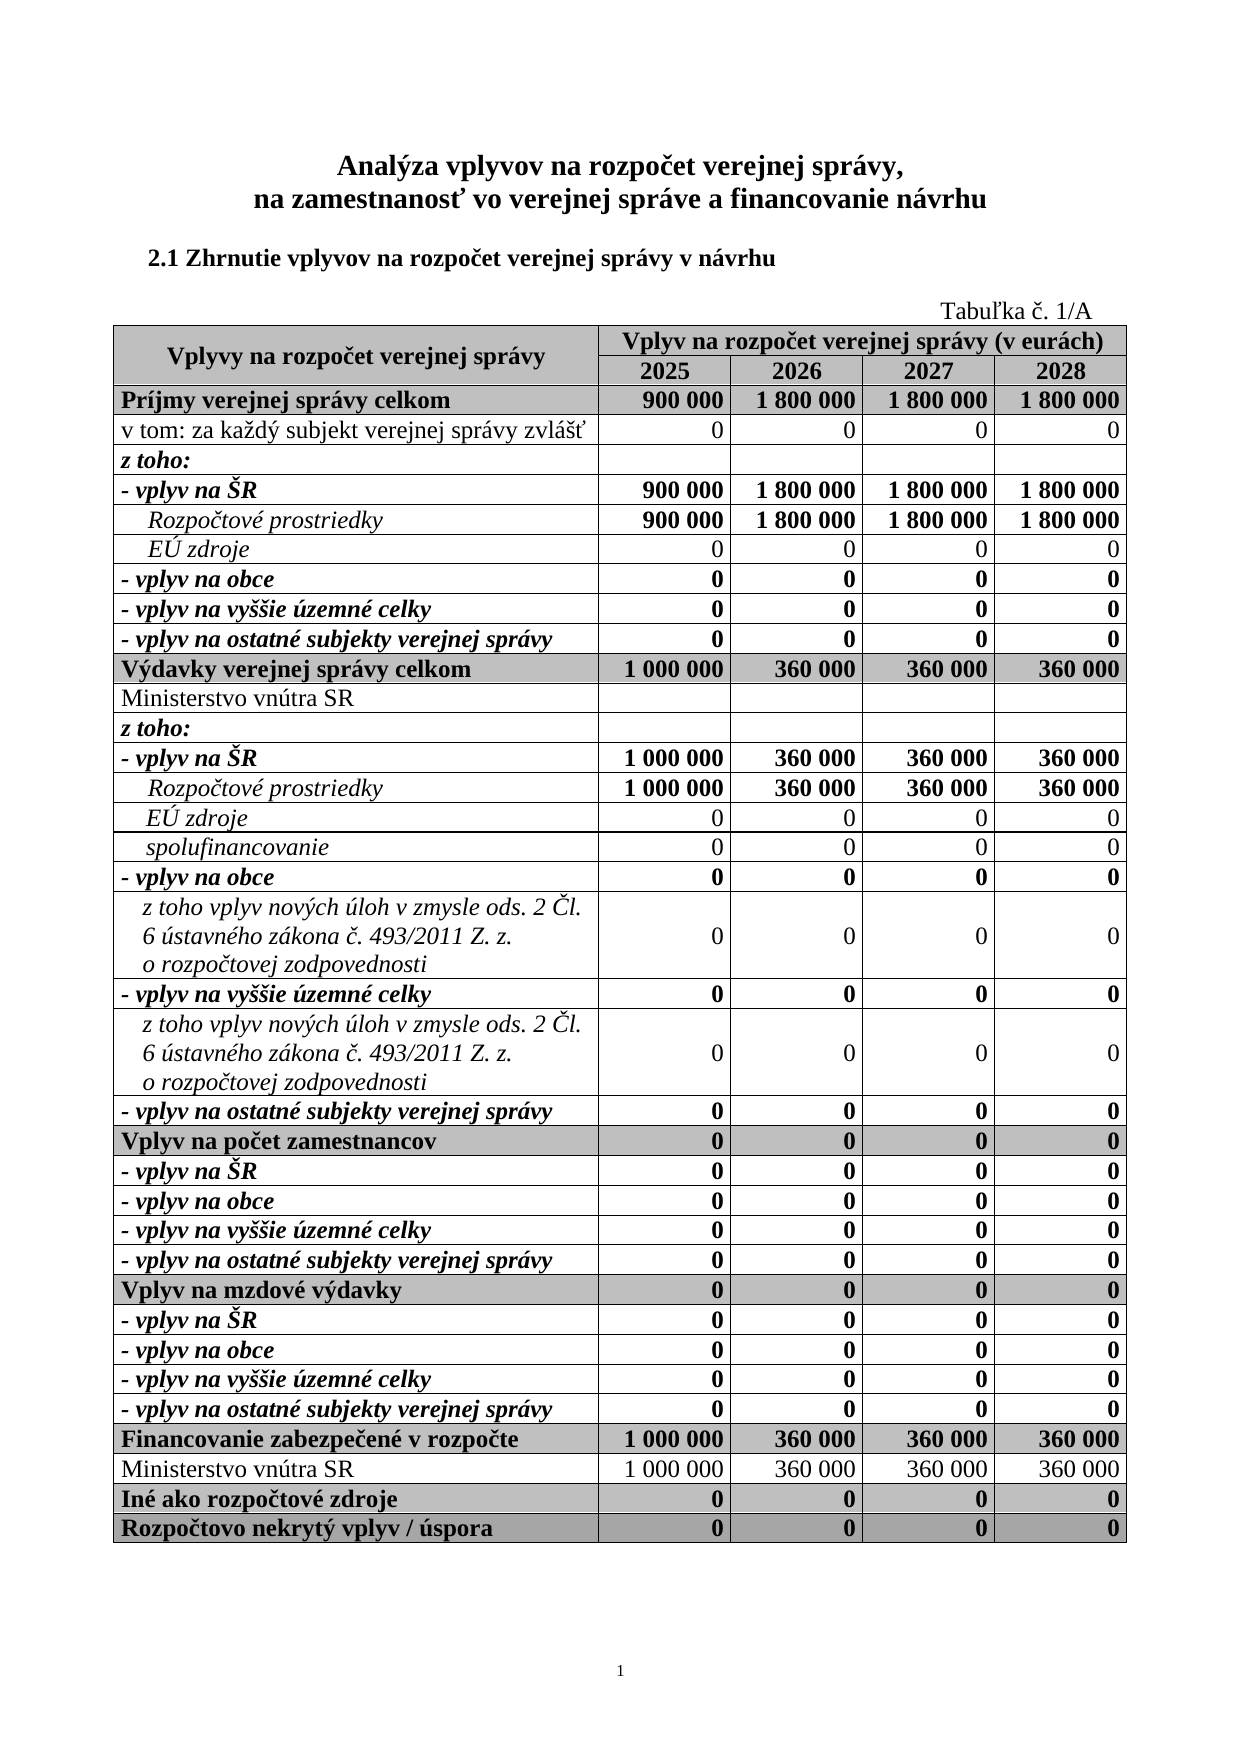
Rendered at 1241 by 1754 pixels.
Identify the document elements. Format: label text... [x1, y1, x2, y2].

table_cell 0 [995, 535, 1126, 563]
table_cell 0 [731, 1156, 862, 1185]
table_cell - vplyv na ostatné subjekty verejnej správy [114, 1096, 598, 1125]
table_cell 0 [599, 1335, 730, 1363]
table_cell 2027 [863, 356, 994, 384]
table_cell 0 [731, 624, 862, 653]
table_cell Vplyv na počet zamestnancov [114, 1126, 598, 1155]
table_cell 0 [599, 1245, 730, 1274]
table_cell 2025 [599, 356, 730, 384]
table_cell 0 [995, 1009, 1126, 1095]
table_cell 0 [599, 535, 730, 563]
table_cell 360 000 [863, 743, 994, 772]
table_cell Ministerstvo vnútra SR [114, 684, 598, 712]
table_cell - vplyv na vyššie územné celky [114, 594, 598, 623]
table_cell 0 [863, 594, 994, 623]
table_cell 360 000 [731, 773, 862, 802]
table_cell [599, 445, 730, 474]
table_cell 0 [599, 564, 730, 593]
table_cell Rozpočtové prostriedky [114, 505, 598, 533]
table_cell 0 [995, 1275, 1126, 1304]
table_cell 0 [599, 594, 730, 623]
table_cell [599, 713, 730, 742]
table_cell 0 [731, 1335, 862, 1363]
table_cell 1 800 000 [995, 386, 1126, 414]
table_cell 0 [599, 892, 730, 978]
table_cell 0 [731, 979, 862, 1008]
table_cell 0 [995, 979, 1126, 1008]
table_cell 1 000 000 [599, 1454, 730, 1483]
table_cell 0 [995, 1186, 1126, 1214]
table_cell - vplyv na obce [114, 564, 598, 593]
table_cell z toho: [114, 713, 598, 742]
table_cell 0 [995, 1394, 1126, 1423]
table_cell 1 000 000 [599, 743, 730, 772]
table_cell [863, 713, 994, 742]
table_cell 0 [863, 1335, 994, 1363]
table_cell Výdavky verejnej správy celkom [114, 654, 598, 682]
table_cell z toho vplyv nových úloh v zmysle ods. 2 Čl. 6 ústavného zákona č. 493/2011 Z. z. o rozpočtovej zodpovednosti [114, 1009, 598, 1095]
table_cell 0 [863, 1245, 994, 1274]
table_cell 0 [731, 1305, 862, 1334]
table_cell Ministerstvo vnútra SR [114, 1454, 598, 1483]
text na zamestnanosť vo verejnej správe a financovanie návrhu [148, 181, 1093, 215]
table_cell 0 [599, 1394, 730, 1423]
table_cell 360 000 [995, 1454, 1126, 1483]
table_cell spolufinancovanie [114, 833, 598, 861]
table_cell 0 [731, 1365, 862, 1393]
table_cell 360 000 [731, 1454, 862, 1483]
table_cell 0 [599, 862, 730, 891]
table_cell 1 000 000 [599, 654, 730, 682]
table_cell [995, 684, 1126, 712]
text Analýza vplyvov na rozpočet verejnej správy, [148, 148, 1093, 181]
table_cell - vplyv na ŠR [114, 1305, 598, 1334]
table_cell 0 [863, 535, 994, 563]
table_cell - vplyv na obce [114, 1335, 598, 1363]
table_cell 0 [995, 892, 1126, 978]
table_cell 0 [995, 1126, 1126, 1155]
table_cell [599, 684, 730, 712]
table_cell 0 [863, 1305, 994, 1334]
table_cell 0 [863, 1514, 994, 1542]
table_cell 0 [599, 1009, 730, 1095]
table_cell 0 [599, 1305, 730, 1334]
table_cell Rozpočtové prostriedky [114, 773, 598, 802]
table_cell z toho: [114, 445, 598, 474]
text 2.1 Zhrnutie vplyvov na rozpočet verejnej správy v návrhu [148, 243, 1093, 272]
table_cell 2028 [995, 356, 1126, 384]
table_cell EÚ zdroje [114, 535, 598, 563]
table_cell 0 [863, 979, 994, 1008]
table_cell 0 [863, 1186, 994, 1214]
table_cell - vplyv na ŠR [114, 1156, 598, 1185]
table_cell [863, 445, 994, 474]
table_cell 0 [599, 833, 730, 861]
table_cell - vplyv na ostatné subjekty verejnej správy [114, 1394, 598, 1423]
table_cell 0 [731, 1394, 862, 1423]
table_cell Financovanie zabezpečené v rozpočte [114, 1424, 598, 1453]
table_cell 0 [731, 1009, 862, 1095]
table_cell 0 [863, 1156, 994, 1185]
table_cell 1 800 000 [863, 386, 994, 414]
table_cell 0 [995, 862, 1126, 891]
table_cell 1 800 000 [863, 475, 994, 504]
table_cell [995, 445, 1126, 474]
table_cell 0 [863, 892, 994, 978]
table_cell 0 [863, 1275, 994, 1304]
text Tabuľka č. 1/A [148, 296, 1093, 325]
table_cell Rozpočtovo nekrytý vplyv / úspora [114, 1514, 598, 1542]
table_cell 0 [599, 1096, 730, 1125]
table_cell 0 [863, 1009, 994, 1095]
table_cell 0 [863, 564, 994, 593]
table_cell 0 [731, 1245, 862, 1274]
table_cell 0 [731, 594, 862, 623]
table_cell 360 000 [731, 654, 862, 682]
table_cell 0 [731, 1186, 862, 1214]
table_cell - vplyv na ŠR [114, 743, 598, 772]
table_cell - vplyv na ŠR [114, 475, 598, 504]
table_cell 0 [731, 1096, 862, 1125]
table_cell 0 [599, 803, 730, 831]
table_cell 0 [995, 564, 1126, 593]
table_cell 0 [731, 415, 862, 444]
table_cell 0 [599, 1216, 730, 1244]
table_cell 0 [599, 1156, 730, 1185]
table_cell - vplyv na vyššie územné celky [114, 1365, 598, 1393]
table_cell - vplyv na obce [114, 1186, 598, 1214]
table_cell 1 800 000 [995, 475, 1126, 504]
table_cell 0 [995, 1305, 1126, 1334]
table_cell 0 [599, 1275, 730, 1304]
table_cell 360 000 [731, 1424, 862, 1453]
table_cell 360 000 [995, 773, 1126, 802]
table_cell - vplyv na vyššie územné celky [114, 979, 598, 1008]
table_cell 360 000 [731, 743, 862, 772]
table_cell 900 000 [599, 505, 730, 533]
table_cell 0 [995, 624, 1126, 653]
table_cell 0 [995, 1484, 1126, 1512]
table_cell 0 [731, 1216, 862, 1244]
table_cell 0 [863, 1126, 994, 1155]
table_cell 0 [599, 1365, 730, 1393]
table_cell 0 [995, 415, 1126, 444]
table_cell 0 [731, 1275, 862, 1304]
table_cell 360 000 [863, 654, 994, 682]
table_cell 1 000 000 [599, 1424, 730, 1453]
table_cell 0 [731, 564, 862, 593]
table_cell Príjmy verejnej správy celkom [114, 386, 598, 414]
table_cell 360 000 [863, 1454, 994, 1483]
table_cell 0 [863, 1365, 994, 1393]
table_cell 0 [995, 1514, 1126, 1542]
table_cell - vplyv na ostatné subjekty verejnej správy [114, 1245, 598, 1274]
table_cell 0 [995, 1216, 1126, 1244]
table_cell 1 800 000 [731, 505, 862, 533]
table_cell 360 000 [863, 773, 994, 802]
table_cell - vplyv na ostatné subjekty verejnej správy [114, 624, 598, 653]
table_cell [863, 684, 994, 712]
table_cell 0 [995, 594, 1126, 623]
table_cell 0 [995, 1156, 1126, 1185]
table_cell 360 000 [863, 1424, 994, 1453]
table_cell 0 [731, 892, 862, 978]
table_cell 0 [995, 1096, 1126, 1125]
table_cell 360 000 [995, 1424, 1126, 1453]
table_cell 900 000 [599, 475, 730, 504]
table_cell [731, 445, 862, 474]
table_cell 0 [863, 1096, 994, 1125]
table_header Vplyvy na rozpočet verejnej správy [114, 326, 598, 384]
table_cell [995, 713, 1126, 742]
table_cell - vplyv na obce [114, 862, 598, 891]
table_cell 0 [863, 862, 994, 891]
table_cell 2026 [731, 356, 862, 384]
table_cell 0 [599, 415, 730, 444]
table_cell 0 [599, 1484, 730, 1512]
table_cell 360 000 [995, 654, 1126, 682]
table_cell 0 [995, 833, 1126, 861]
table_cell [731, 684, 862, 712]
table_cell 0 [863, 1394, 994, 1423]
table_cell 0 [599, 1514, 730, 1542]
table_cell 0 [863, 415, 994, 444]
table_cell z toho vplyv nových úloh v zmysle ods. 2 Čl. 6 ústavného zákona č. 493/2011 Z. z. o rozpočtovej zodpovednosti [114, 892, 598, 978]
table_cell 0 [995, 1365, 1126, 1393]
table_cell Vplyv na mzdové výdavky [114, 1275, 598, 1304]
table_cell 1 800 000 [731, 475, 862, 504]
table_cell 0 [731, 1514, 862, 1542]
table_cell - vplyv na vyššie územné celky [114, 1216, 598, 1244]
table_cell 0 [731, 833, 862, 861]
table_cell v tom: za každý subjekt verejnej správy zvlášť [114, 415, 598, 444]
table_cell 0 [599, 979, 730, 1008]
table_cell 1 800 000 [731, 386, 862, 414]
table_cell 0 [995, 803, 1126, 831]
table_cell Iné ako rozpočtové zdroje [114, 1484, 598, 1512]
table_cell 0 [731, 1126, 862, 1155]
table_cell 0 [731, 1484, 862, 1512]
table_cell 900 000 [599, 386, 730, 414]
table_cell 0 [731, 535, 862, 563]
table_cell 0 [731, 862, 862, 891]
table_cell 0 [731, 803, 862, 831]
table_cell 0 [863, 1484, 994, 1512]
table_cell 1 800 000 [863, 505, 994, 533]
table_cell 1 000 000 [599, 773, 730, 802]
table_cell 0 [599, 624, 730, 653]
table_cell 0 [995, 1245, 1126, 1274]
table_cell 360 000 [995, 743, 1126, 772]
table_cell 0 [863, 1216, 994, 1244]
table_cell 0 [863, 803, 994, 831]
table_cell 0 [599, 1126, 730, 1155]
table_cell 0 [599, 1186, 730, 1214]
table_cell 0 [863, 624, 994, 653]
table_cell 1 800 000 [995, 505, 1126, 533]
table_cell 0 [863, 833, 994, 861]
table_header Vplyv na rozpočet verejnej správy (v eurách) [599, 326, 1126, 355]
table_cell EÚ zdroje [114, 803, 598, 831]
table_cell [731, 713, 862, 742]
table_cell 0 [995, 1335, 1126, 1363]
